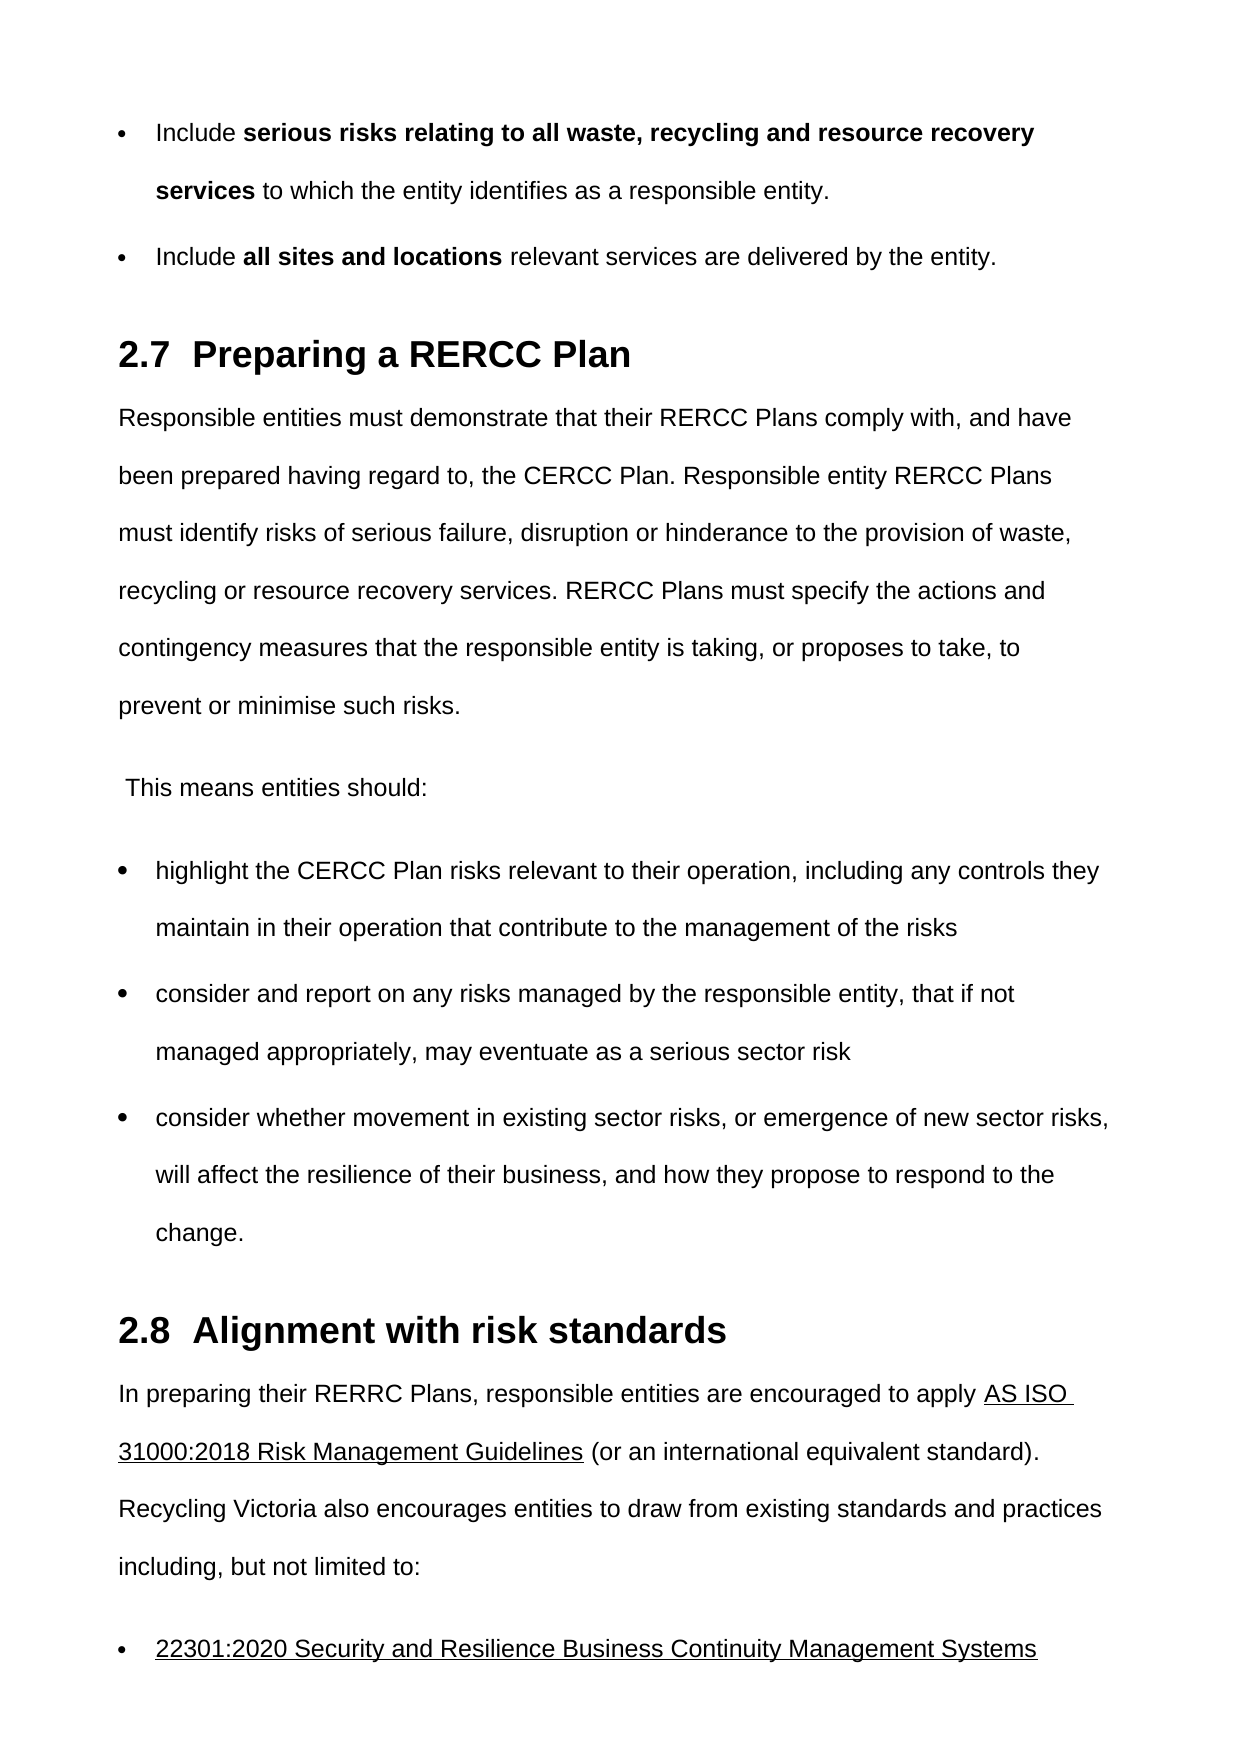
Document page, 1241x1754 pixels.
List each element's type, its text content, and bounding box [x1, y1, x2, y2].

subtitle Alignment with risk standards [118, 1300, 1122, 1354]
list highlight the CERCC Plan risks relevant to their operation, including any controls they maintain in their operation that contribute to the management of the risks [118, 856, 1110, 942]
subtitle Preparing a RERCC Plan [118, 324, 1122, 378]
text This means entities should: [118, 773, 1110, 802]
list Include all sites and locations relevant services are delivered by the entity. [118, 241, 1110, 270]
list Include serious risks relating to all waste, recycling and resource recovery services to which the entity identifies as a responsible entity. [118, 118, 1110, 204]
list consider whether movement in existing sector risks, or emergence of new sector risks, will affect the resilience of their business, and how they propose to respond to the change. [118, 1102, 1110, 1246]
text In preparing their RERRC Plans, responsible entities are encouraged to apply AS ISO 31000:2018 Risk Management Guidelines (or an international equivalent standard). Recycling Victoria also encourages entities to draw from existing standards and practices including, but not limited to: [118, 1379, 1110, 1581]
list consider and report on any risks managed by the responsible entity, that if not managed appropriately, may eventuate as a serious sector risk [118, 979, 1110, 1065]
list 22301:2020 Security and Resilience Business Continuity Management Systems [118, 1634, 1110, 1663]
text Responsible entities must demonstrate that their RERCC Plans comply with, and have been prepared having regard to, the CERCC Plan. Responsible entity RERCC Plans must identify risks of serious failure, disruption or hinderance to the provision of waste, recycling or resource recovery services. RERCC Plans must specify the actions and contingency measures that the responsible entity is taking, or proposes to take, to prevent or minimise such risks. [118, 403, 1110, 719]
